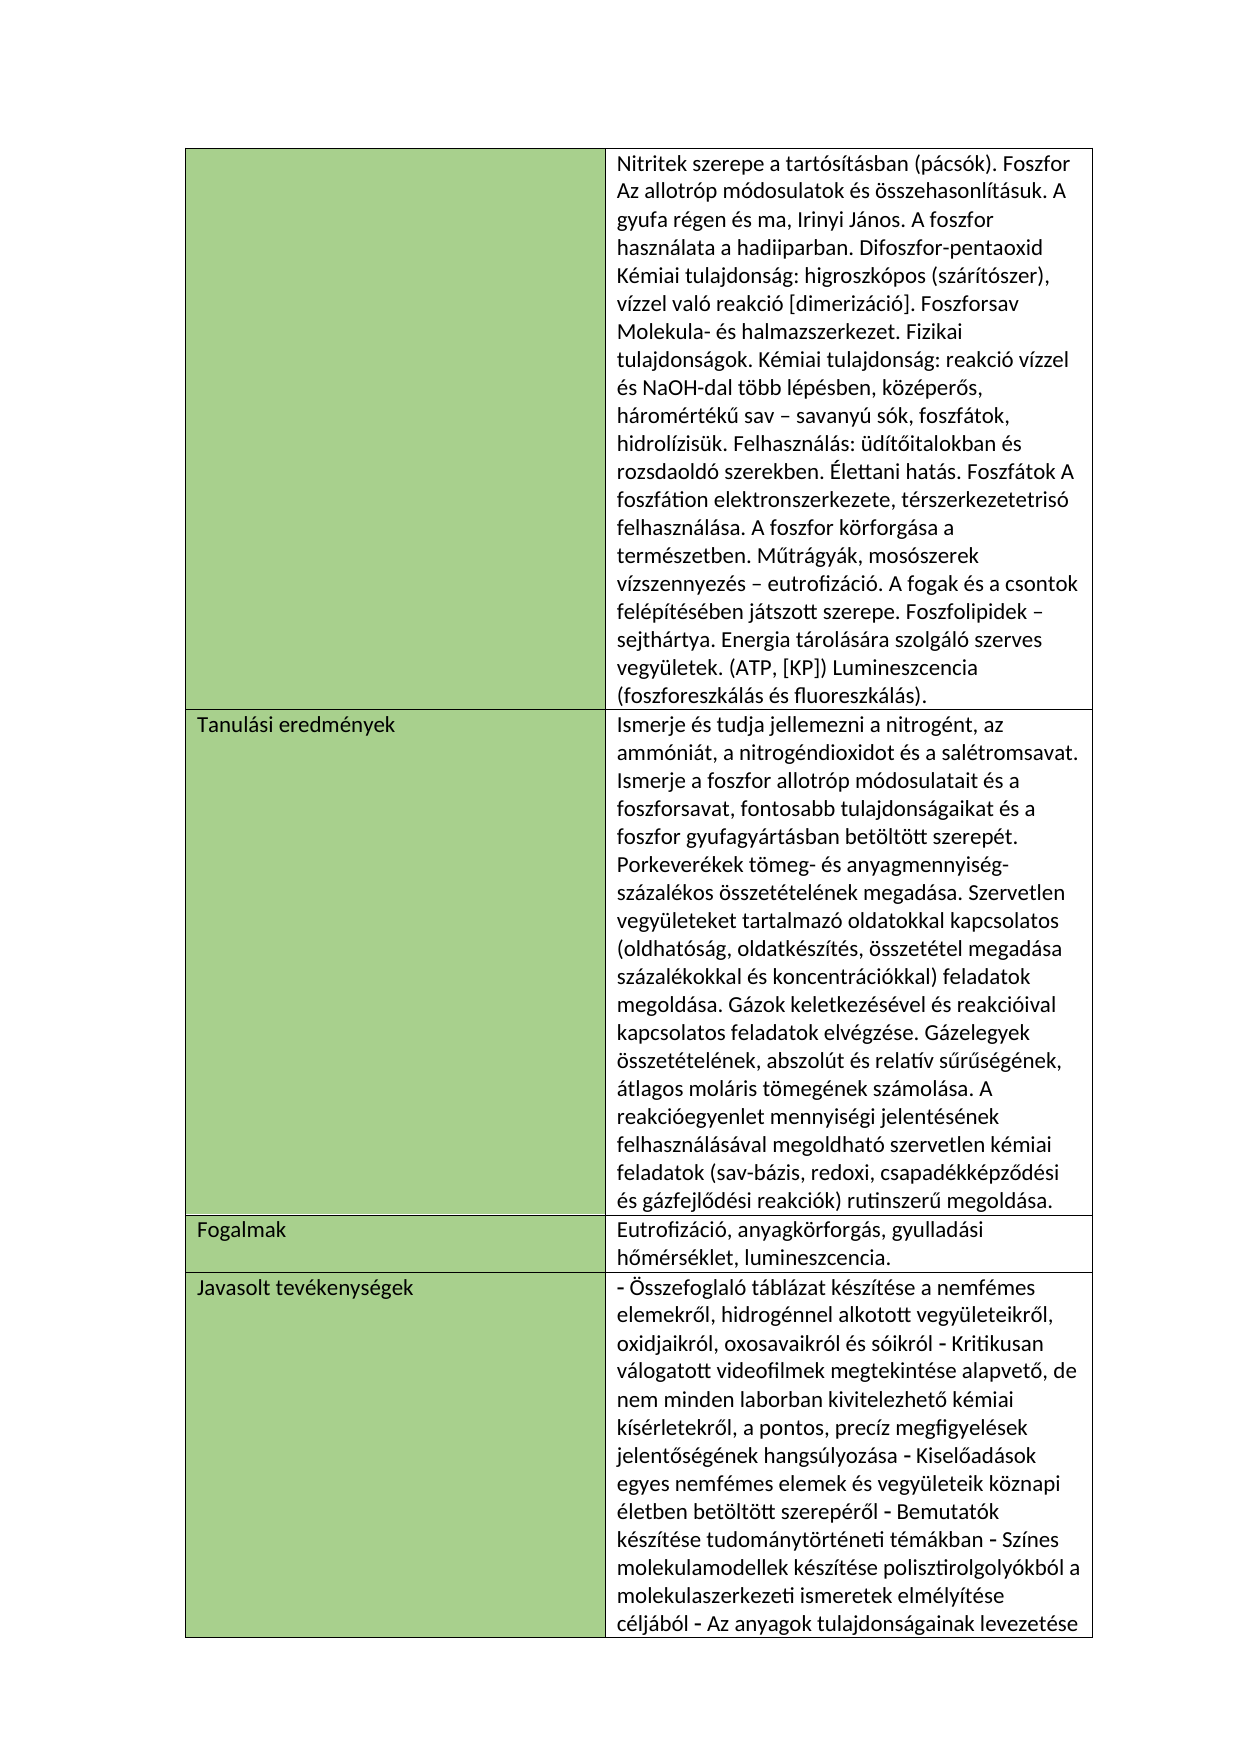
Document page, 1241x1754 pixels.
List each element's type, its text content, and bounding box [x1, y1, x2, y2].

table_cell Ismerje és tudja jellemezni a nitrogént, az ammóniát, a nitrogéndioxidot és a salétromsavat. Ismerje a foszfor allotróp módosulatait és a foszforsavat, fontosabb tulajdonságaikat és a foszfor gyufagyártásban betöltött szerepét. Porkeverékek tömeg- és anyagmennyiség-százalékos összetételének megadása. Szervetlen vegyületeket tartalmazó oldatokkal kapcsolatos (oldhatóság, oldatkészítés, összetétel megadása százalékokkal és koncentrációkkal) feladatok megoldása. Gázok keletkezésével és reakcióival kapcsolatos feladatok elvégzése. Gázelegyek összetételének, abszolút és relatív sűrűségének, átlagos moláris tömegének számolása. A reakcióegyenlet mennyiségi jelentésének felhasználásával megoldható szervetlen kémiai feladatok (sav-bázis, redoxi, csapadékképződési és gázfejlődési reakciók) rutinszerű megoldása. [606, 710, 1092, 1214]
table_cell Tanulási eredmények [186, 710, 605, 1214]
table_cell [186, 1273, 605, 1637]
table_cell Fogalmak [186, 1216, 605, 1272]
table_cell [606, 1273, 1092, 1637]
table_cell Eutrofizáció, anyagkörforgás, gyulladási hőmérséklet, lumineszcencia. [606, 1216, 1092, 1272]
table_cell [606, 149, 1092, 709]
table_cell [186, 149, 605, 709]
